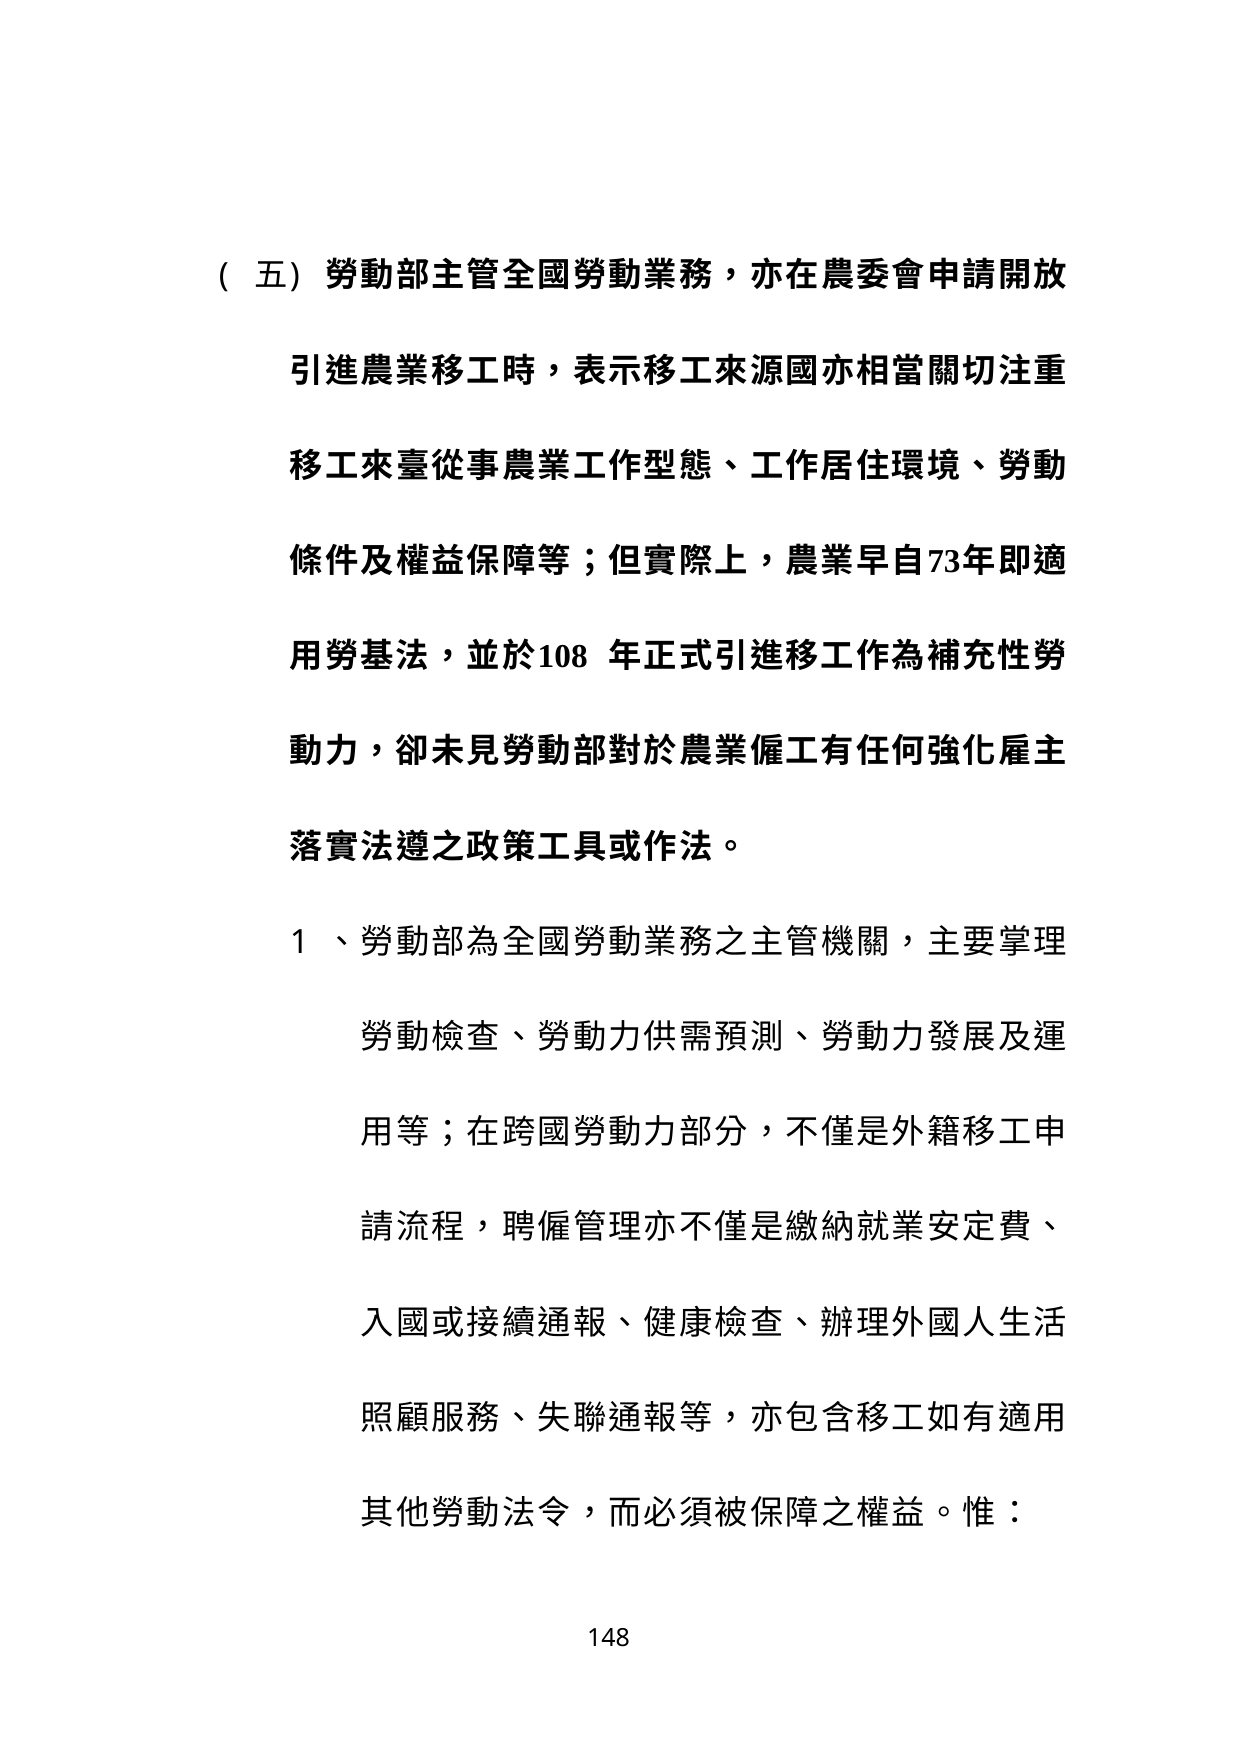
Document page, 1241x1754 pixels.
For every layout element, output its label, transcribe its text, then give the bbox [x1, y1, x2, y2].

subtitle 勞動部主管全國勞動業務，亦在農委會申請開放引進農業移工時，表示移工來源國亦相當關切注重移工來臺從事農業工作型態、工作居住環境、勞動條件及權益保障等；但實際上，農業早自73年即適用勞基法，並於108年正式引進移工作為補充性勞動力，卻未見勞動部對於農業僱工有任何強化雇主落實法遵之政策工具或作法。 [219, 225, 1069, 891]
subtitle 勞動部為全國勞動業務之主管機關，主要掌理勞動檢查、勞動力供需預測、勞動力發展及運用等；在跨國勞動力部分，不僅是外籍移工申請流程，聘僱管理亦不僅是繳納就業安定費、入國或接續通報、健康檢查、辦理外國人生活照顧服務、失聯通報等，亦包含移工如有適用其他勞動法令，而必須被保障之權益。惟： [272, 891, 1069, 1558]
